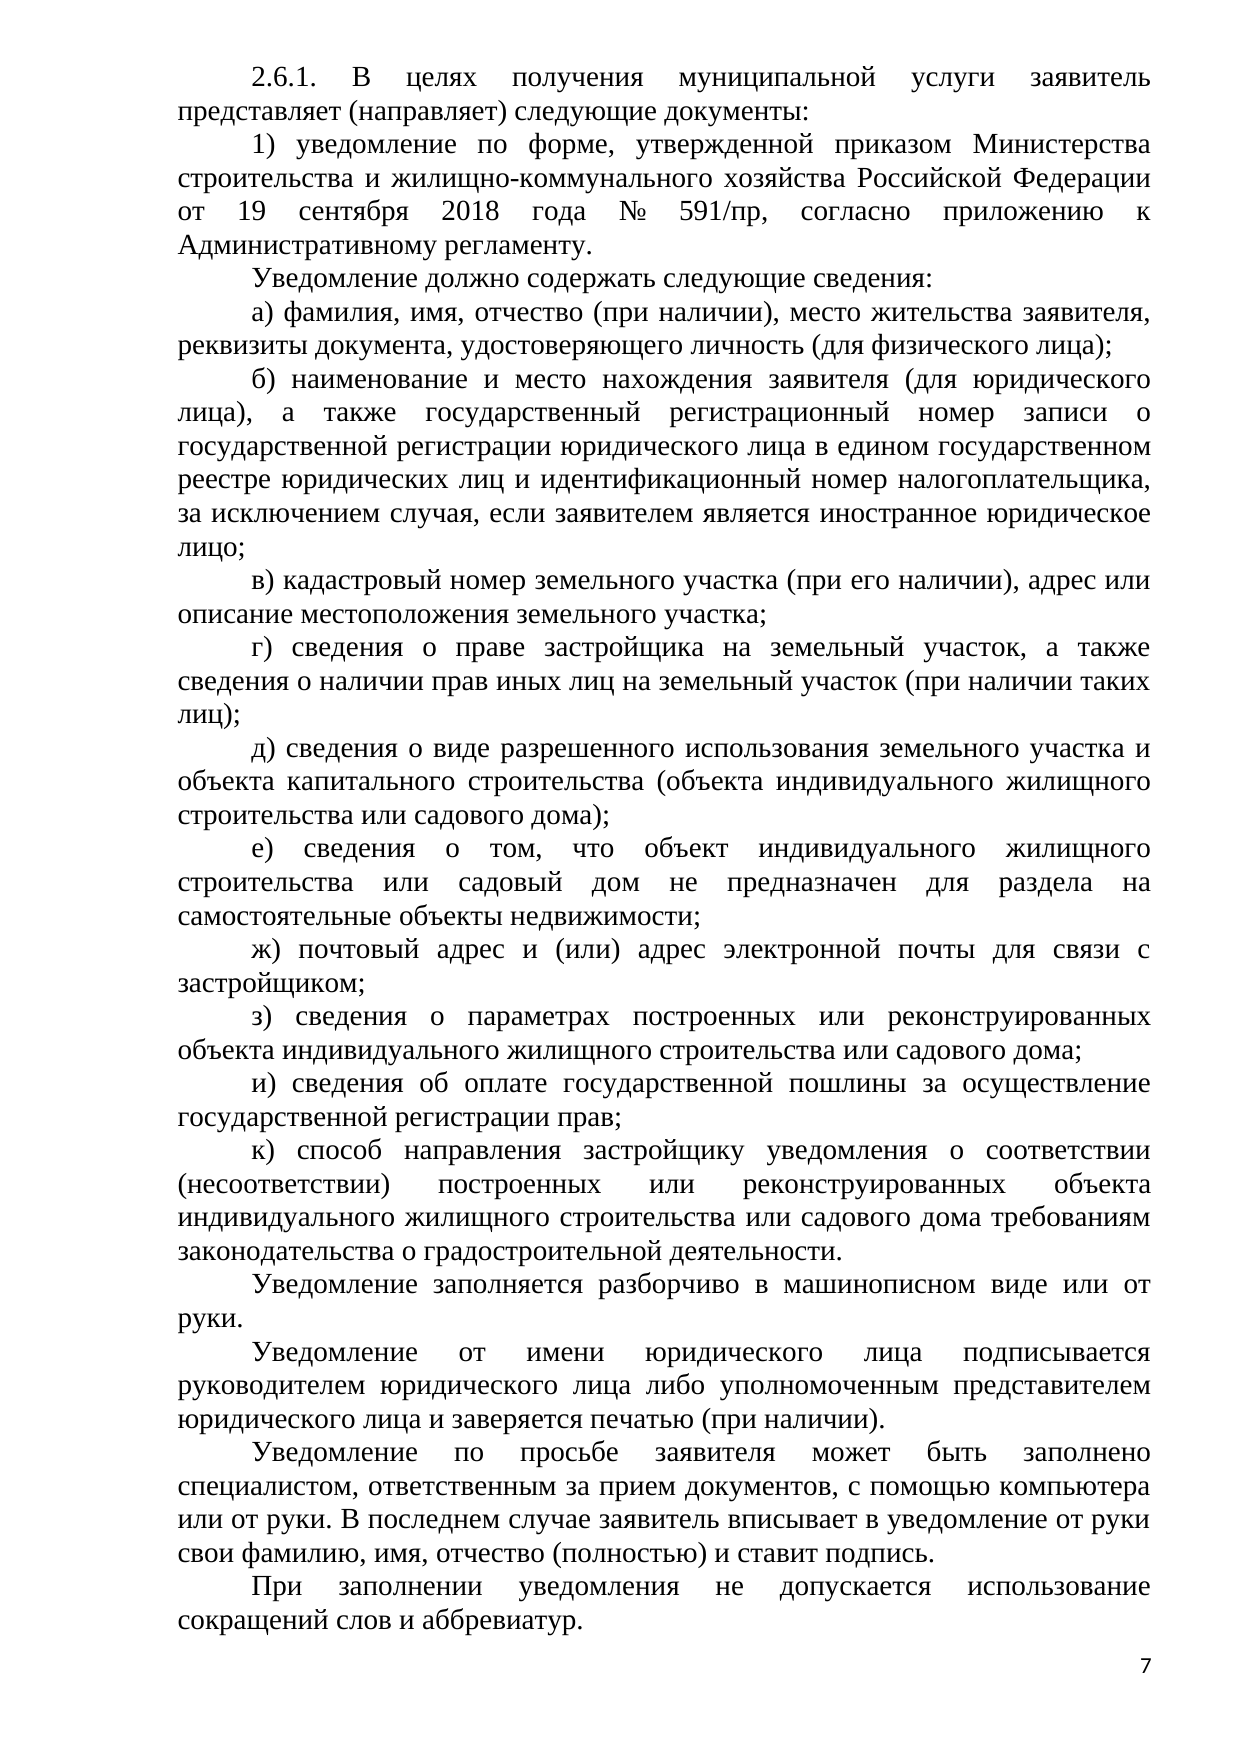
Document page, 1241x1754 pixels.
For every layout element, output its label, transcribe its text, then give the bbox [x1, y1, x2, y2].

text г) сведения о праве застройщика на земельный участок, а также сведения о наличии прав иных лиц на земельный участок (при наличии таких лиц); [177, 629, 1152, 730]
text 1) уведомление по форме, утвержденной приказом Министерства строительства и жилищно-коммунального хозяйства Российской Федерации от 19 сентября 2018 года № 591/пр, согласно приложению к Административному регламенту. [177, 126, 1152, 260]
text и) сведения об оплате государственной пошлины за осуществление государственной регистрации прав; [177, 1065, 1152, 1132]
text ж) почтовый адрес и (или) адрес электронной почты для связи с застройщиком; [177, 931, 1152, 998]
text в) кадастровый номер земельного участка (при его наличии), адрес или описание местоположения земельного участка; [177, 562, 1152, 629]
text з) сведения о параметрах построенных или реконструированных объекта индивидуального жилищного строительства или садового дома; [177, 998, 1152, 1065]
text Уведомление от имени юридического лица подписывается руководителем юридического лица либо уполномоченным представителем юридического лица и заверяется печатью (при наличии). [177, 1334, 1152, 1434]
text б) наименование и место нахождения заявителя (для юридического лица), а также государственный регистрационный номер записи о государственной регистрации юридического лица в едином государственном реестре юридических лиц и идентификационный номер налогоплательщика, за исключением случая, если заявителем является иностранное юридическое лицо; [177, 361, 1152, 562]
text д) сведения о виде разрешенного использования земельного участка и объекта капитального строительства (объекта индивидуального жилищного строительства или садового дома); [177, 730, 1152, 831]
text к) способ направления застройщику уведомления о соответствии (несоответствии) построенных или реконструированных объекта индивидуального жилищного строительства или садового дома требованиям законодательства о градостроительной деятельности. [177, 1132, 1152, 1267]
text е) сведения о том, что объект индивидуального жилищного строительства или садовый дом не предназначен для раздела на самостоятельные объекты недвижимости; [177, 831, 1152, 931]
text При заполнении уведомления не допускается использование сокращений слов и аббревиатур. [177, 1568, 1152, 1636]
text Уведомление должно содержать следующие сведения: [177, 260, 1152, 294]
text Уведомление заполняется разборчиво в машинописном виде или от руки. [177, 1267, 1152, 1334]
text Уведомление по просьбе заявителя может быть заполнено специалистом, ответственным за прием документов, с помощью компьютера или от руки. В последнем случае заявитель вписывает в уведомление от руки свои фамилию, имя, отчество (полностью) и ставит подпись. [177, 1434, 1152, 1568]
text 2.6.1. В целях получения муниципальной услуги заявитель представляет (направляет) следующие документы: [177, 59, 1152, 126]
text а) фамилия, имя, отчество (при наличии), место жительства заявителя, реквизиты документа, удостоверяющего личность (для физического лица); [177, 294, 1152, 361]
